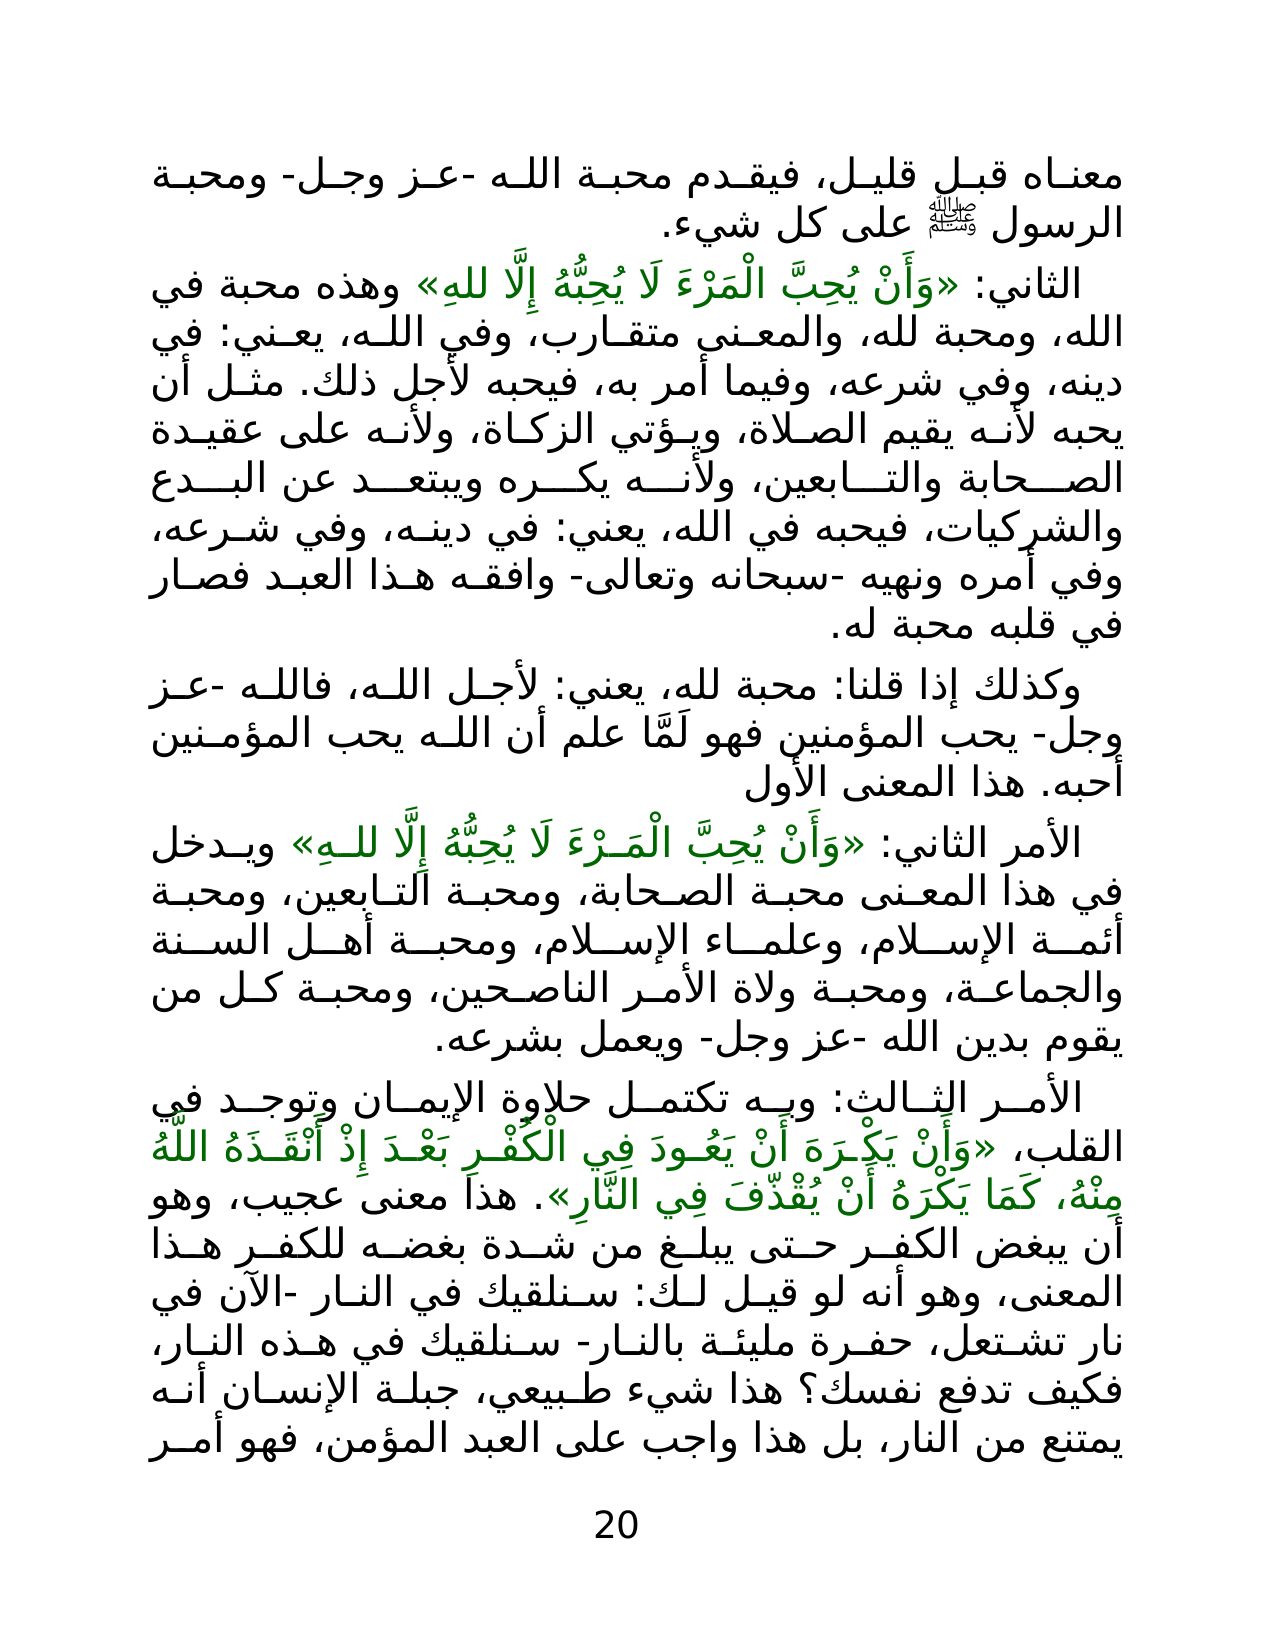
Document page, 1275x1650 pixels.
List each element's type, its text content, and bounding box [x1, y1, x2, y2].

text الأمر الثاني: «وَأَنْ يُحِبَّ الْمَرْءَ لَا يُحِبُّهُ إِلَّا للهِ» ويدخل في هذا المعنى محبة الصحابة، ومحبة التابعين، ومحبة أئمة الإسلام، وعلماء الإسلام، ومحبة أهل السنة والجماعة، ومحبة ولاة الأمر الناصحين، ومحبة كل من يقوم بدين الله -عز وجل- ويعمل بشرعه. [150, 818, 1125, 1061]
text الثاني: «وَأَنْ يُحِبَّ الْمَرْءَ لَا يُحِبُّهُ إِلَّا للهِ» وهذه محبة في الله، ومحبة لله، والمعنى متقارب، وفي الله، يعني: في دينه، وفي شرعه، وفيما أمر به، فيحبه لأجل ذلك. مثل أن يحبه لأنه يقيم الصلاة، ويؤتي الزكاة، ولأنه على عقيدة الصحابة والتابعين، ولأنه يكره ويبتعد عن البدع والشركيات، فيحبه في الله، يعني: في دينه، وفي شرعه، وفي أمره ونهيه -سبحانه وتعالى- وافقه هذا العبد فصار في قلبه محبة له. [150, 259, 1125, 648]
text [150, 1074, 1125, 1462]
text وكذلك إذا قلنا: محبة لله، يعني: لأجل الله، فالله -عز وجل- يحب المؤمنين فهو لَمَّا علم أن الله يحب المؤمنين أحبه. هذا المعنى الأول [150, 660, 1125, 806]
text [150, 150, 1125, 247]
